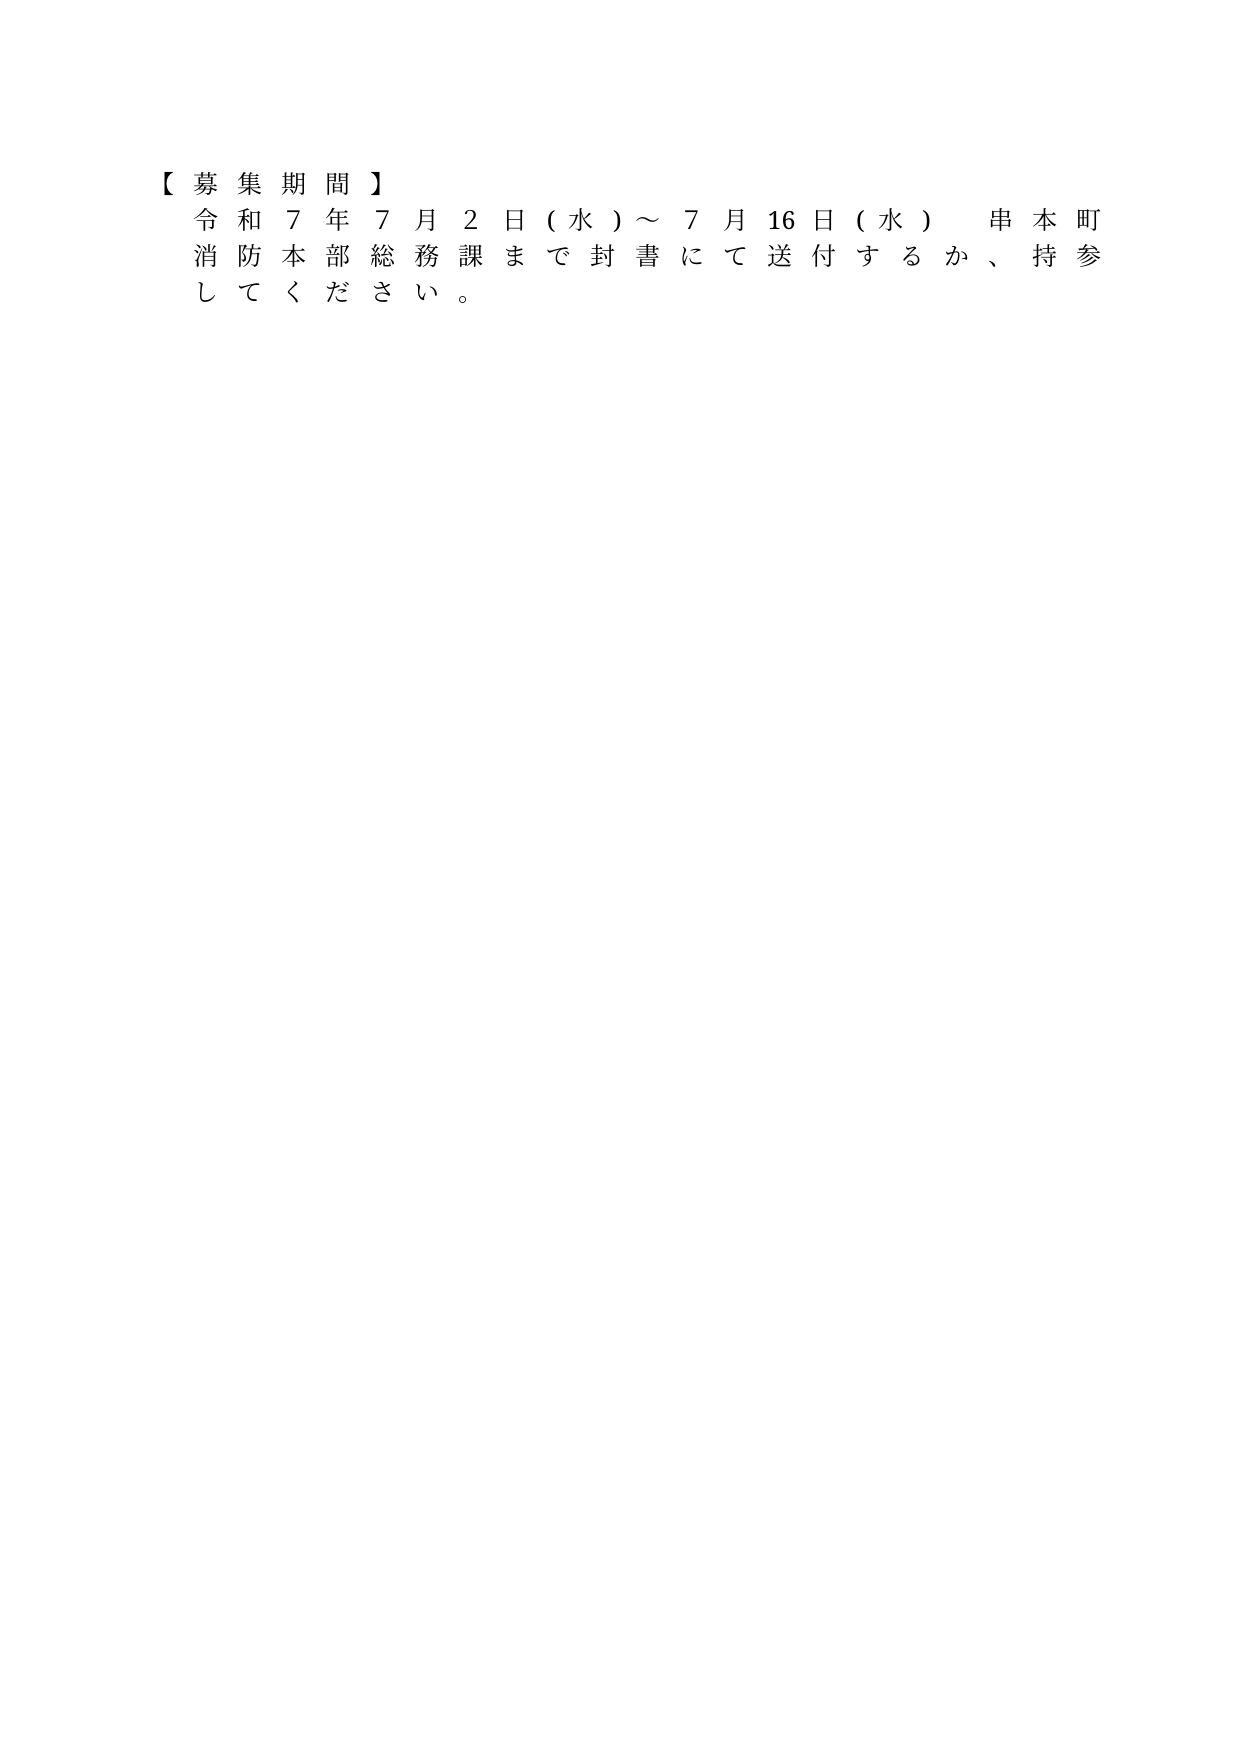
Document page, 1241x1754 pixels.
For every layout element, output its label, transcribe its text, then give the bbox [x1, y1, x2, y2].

text 【募集期間】 [149, 165, 1121, 201]
text 令和７年７月２日(水)～７月16日(水) 串本町消防本部総務課まで封書にて送付するか、持参してください。 [171, 201, 1121, 309]
